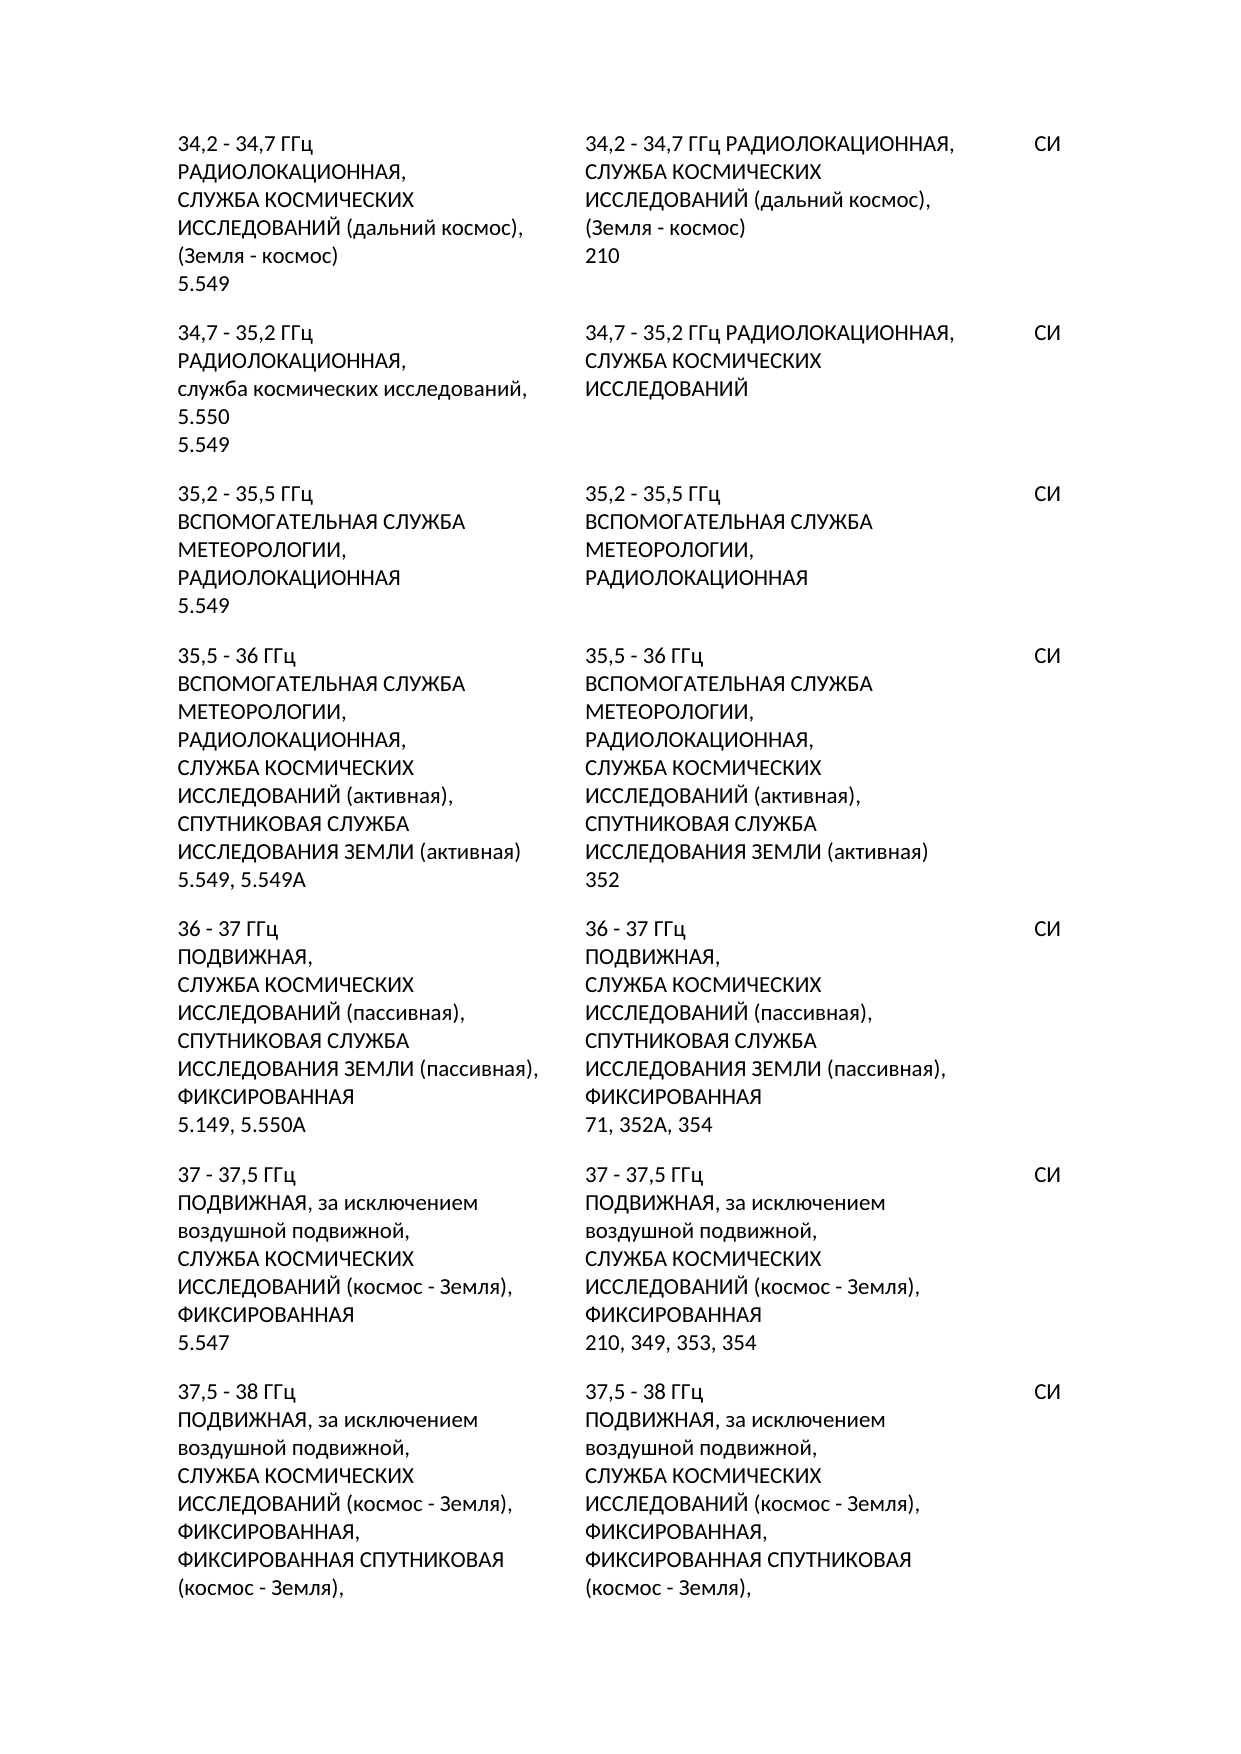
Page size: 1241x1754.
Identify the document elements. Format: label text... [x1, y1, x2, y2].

table_cell 37 - 37,5 ГГц ПОДВИЖНАЯ, за исключением воздушной подвижной, СЛУЖБА КОСМИЧЕСКИХ ИССЛЕДОВАНИЙ (космос - Земля), ФИКСИРОВАННАЯ 5.547 [171, 1149, 578, 1366]
table_cell СИ [980, 469, 1116, 630]
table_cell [171, 1366, 578, 1612]
table_cell 34,7 - 35,2 ГГц РАДИОЛОКАЦИОННАЯ, СЛУЖБА КОСМИЧЕСКИХ ИССЛЕДОВАНИЙ [578, 308, 980, 469]
table_cell 35,5 - 36 ГГц ВСПОМОГАТЕЛЬНАЯ СЛУЖБА МЕТЕОРОЛОГИИ, РАДИОЛОКАЦИОННАЯ, СЛУЖБА КОСМИЧЕСКИХ ИССЛЕДОВАНИЙ (активная), СПУТНИКОВАЯ СЛУЖБА ИССЛЕДОВАНИЯ ЗЕМЛИ (активная) 5.549, 5.549A [171, 630, 578, 904]
table_cell 36 - 37 ГГц ПОДВИЖНАЯ, СЛУЖБА КОСМИЧЕСКИХ ИССЛЕДОВАНИЙ (пассивная), СПУТНИКОВАЯ СЛУЖБА ИССЛЕДОВАНИЯ ЗЕМЛИ (пассивная), ФИКСИРОВАННАЯ 71, 352A, 354 [578, 904, 980, 1149]
table_cell 34,2 - 34,7 ГГц РАДИОЛОКАЦИОННАЯ, СЛУЖБА КОСМИЧЕСКИХ ИССЛЕДОВАНИЙ (дальний космос), (Земля - космос) 5.549 [171, 118, 578, 307]
table_cell СИ [980, 118, 1116, 307]
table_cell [578, 1366, 980, 1612]
table_cell 35,5 - 36 ГГц ВСПОМОГАТЕЛЬНАЯ СЛУЖБА МЕТЕОРОЛОГИИ, РАДИОЛОКАЦИОННАЯ, СЛУЖБА КОСМИЧЕСКИХ ИССЛЕДОВАНИЙ (активная), СПУТНИКОВАЯ СЛУЖБА ИССЛЕДОВАНИЯ ЗЕМЛИ (активная) 352 [578, 630, 980, 904]
table_cell 35,2 - 35,5 ГГц ВСПОМОГАТЕЛЬНАЯ СЛУЖБА МЕТЕОРОЛОГИИ, РАДИОЛОКАЦИОННАЯ [578, 469, 980, 630]
table_cell 34,7 - 35,2 ГГц РАДИОЛОКАЦИОННАЯ, служба космических исследований, 5.550 5.549 [171, 308, 578, 469]
table_cell СИ [980, 630, 1116, 904]
table_cell 37 - 37,5 ГГц ПОДВИЖНАЯ, за исключением воздушной подвижной, СЛУЖБА КОСМИЧЕСКИХ ИССЛЕДОВАНИЙ (космос - Земля), ФИКСИРОВАННАЯ 210, 349, 353, 354 [578, 1149, 980, 1366]
table_cell 36 - 37 ГГц ПОДВИЖНАЯ, СЛУЖБА КОСМИЧЕСКИХ ИССЛЕДОВАНИЙ (пассивная), СПУТНИКОВАЯ СЛУЖБА ИССЛЕДОВАНИЯ ЗЕМЛИ (пассивная), ФИКСИРОВАННАЯ 5.149, 5.550A [171, 904, 578, 1149]
table_cell 34,2 - 34,7 ГГц РАДИОЛОКАЦИОННАЯ, СЛУЖБА КОСМИЧЕСКИХ ИССЛЕДОВАНИЙ (дальний космос), (Земля - космос) 210 [578, 118, 980, 307]
table_cell СИ [980, 1366, 1116, 1612]
table_cell СИ [980, 308, 1116, 469]
table_cell 35,2 - 35,5 ГГц ВСПОМОГАТЕЛЬНАЯ СЛУЖБА МЕТЕОРОЛОГИИ, РАДИОЛОКАЦИОННАЯ 5.549 [171, 469, 578, 630]
table_cell СИ [980, 1149, 1116, 1366]
table_cell СИ [980, 904, 1116, 1149]
